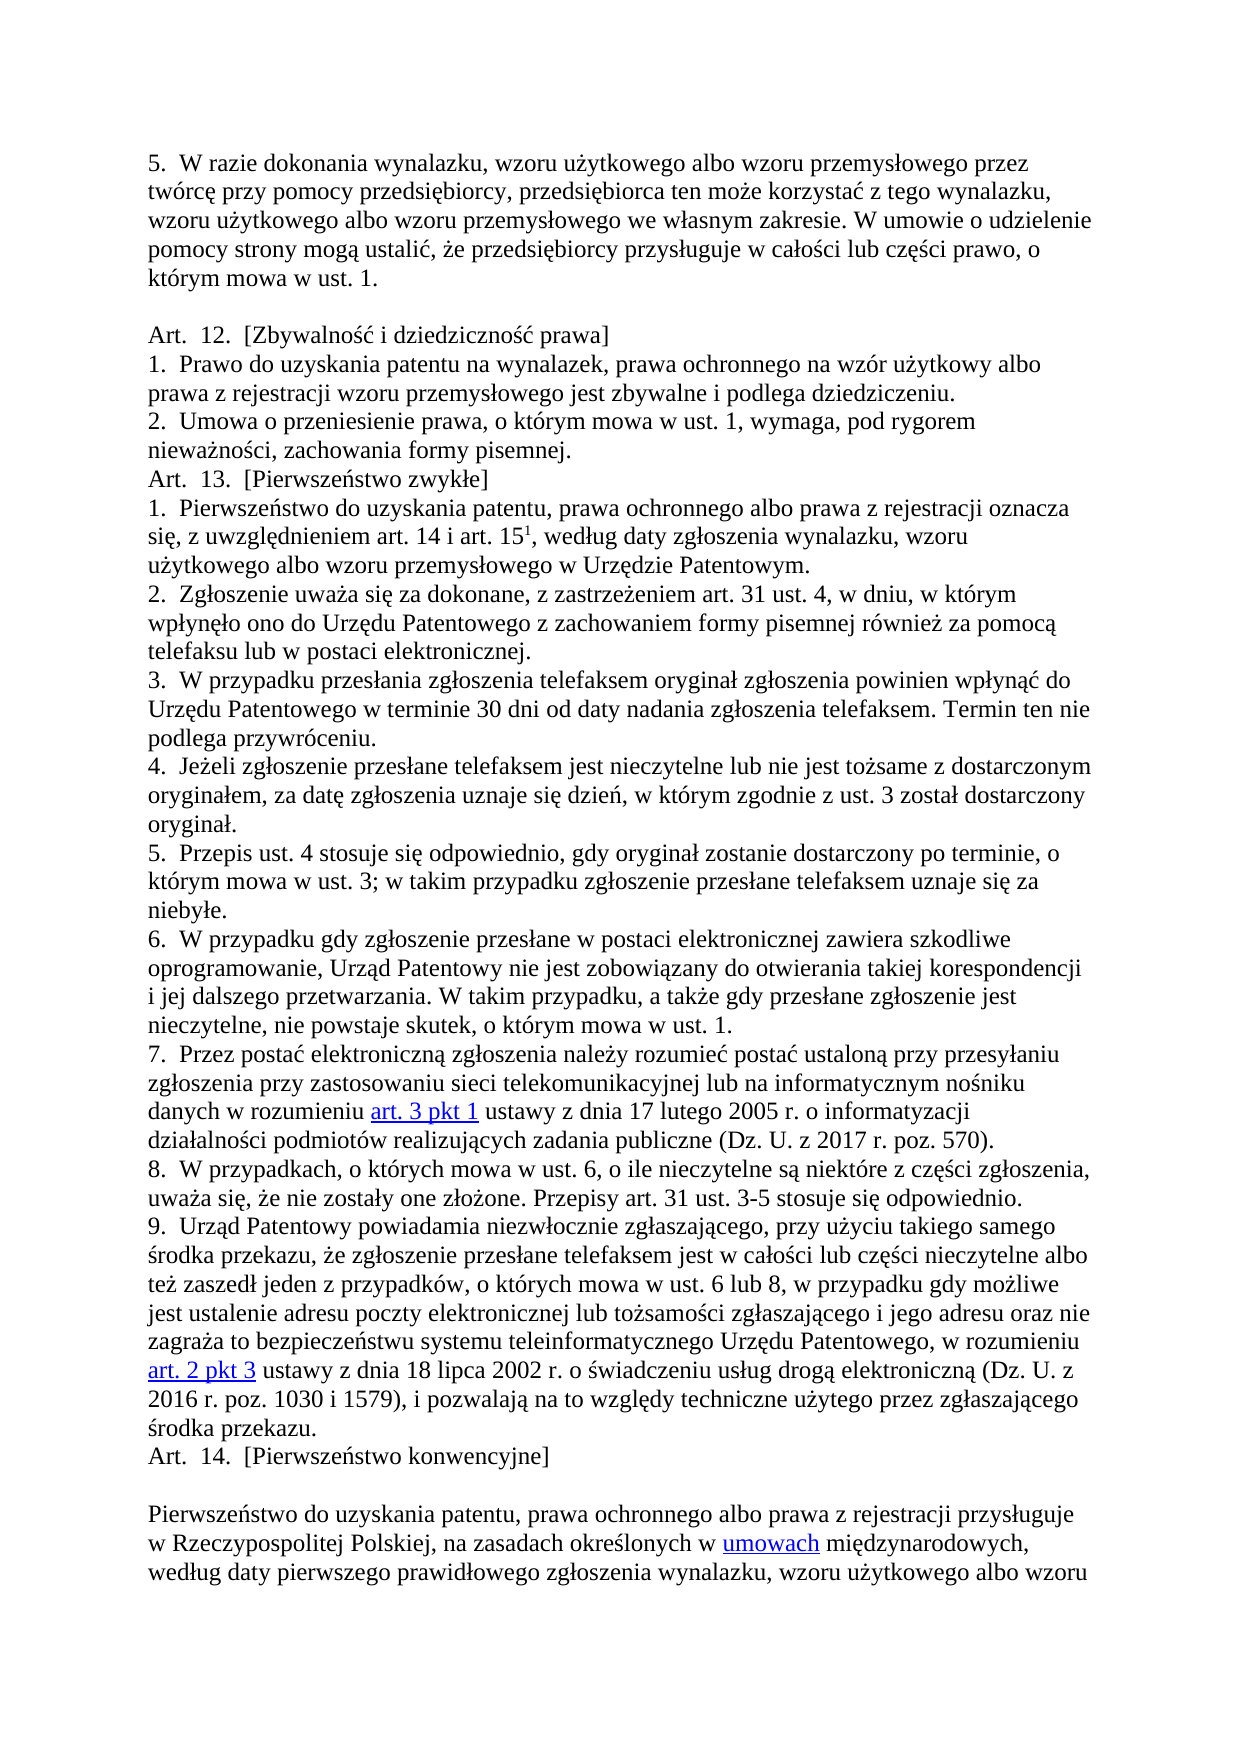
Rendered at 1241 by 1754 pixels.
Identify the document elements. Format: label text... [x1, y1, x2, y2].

text 6. W przypadku gdy zgłoszenie przesłane w postaci elektronicznej zawiera szkodliwe oprogramowanie, Urząd Patentowy nie jest zobowiązany do otwierania takiej korespondencji i jej dalszego przetwarzania. W takim przypadku, a także gdy przesłane zgłoszenie jest nieczytelne, nie powstaje skutek, o którym mowa w ust. 1. [148, 924, 1093, 1039]
text Art. 12. [Zbywalność i dziedziczność prawa] [148, 320, 1093, 349]
text 9. Urząd Patentowy powiadamia niezwłocznie zgłaszającego, przy użyciu takiego samego środka przekazu, że zgłoszenie przesłane telefaksem jest w całości lub części nieczytelne albo też zaszedł jeden z przypadków, o których mowa w ust. 6 lub 8, w przypadku gdy możliwe jest ustalenie adresu poczty elektronicznej lub tożsamości zgłaszającego i jego adresu oraz nie zagraża to bezpieczeństwu systemu teleinformatycznego Urzędu Patentowego, w rozumieniu art. 2 pkt 3 ustawy z dnia 18 lipca 2002 r. o świadczeniu usług drogą elektroniczną (Dz. U. z 2016 r. poz. 1030 i 1579), i pozwalają na to względy techniczne użytego przez zgłaszającego środka przekazu. [148, 1211, 1093, 1441]
text 2. Zgłoszenie uważa się za dokonane, z zastrzeżeniem art. 31 ust. 4, w dniu, w którym wpłynęło ono do Urzędu Patentowego z zachowaniem formy pisemnej również za pomocą telefaksu lub w postaci elektronicznej. [148, 579, 1093, 665]
text 1. Pierwszeństwo do uzyskania patentu, prawa ochronnego albo prawa z rejestracji oznacza się, z uwzględnieniem art. 14 i art. 151, według daty zgłoszenia wynalazku, wzoru użytkowego albo wzoru przemysłowego w Urzędzie Patentowym. [148, 493, 1093, 579]
text 2. Umowa o przeniesienie prawa, o którym mowa w ust. 1, wymaga, pod rygorem nieważności, zachowania formy pisemnej. [148, 406, 1093, 464]
text 4. Jeżeli zgłoszenie przesłane telefaksem jest nieczytelne lub nie jest tożsame z dostarczonym oryginałem, za datę zgłoszenia uznaje się dzień, w którym zgodnie z ust. 3 został dostarczony oryginał. [148, 751, 1093, 838]
text 5. Przepis ust. 4 stosuje się odpowiednio, gdy oryginał zostanie dostarczony po terminie, o którym mowa w ust. 3; w takim przypadku zgłoszenie przesłane telefaksem uznaje się za niebyłe. [148, 838, 1093, 924]
text Art. 14. [Pierwszeństwo konwencyjne] [148, 1441, 1093, 1470]
text Art. 13. [Pierwszeństwo zwykłe] [148, 464, 1093, 493]
text 8. W przypadkach, o których mowa w ust. 6, o ile nieczytelne są niektóre z części zgłoszenia, uważa się, że nie zostały one złożone. Przepisy art. 31 ust. 3-5 stosuje się odpowiednio. [148, 1154, 1093, 1211]
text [148, 1499, 1093, 1586]
text 7. Przez postać elektroniczną zgłoszenia należy rozumieć postać ustaloną przy przesyłaniu zgłoszenia przy zastosowaniu sieci telekomunikacyjnej lub na informatycznym nośniku danych w rozumieniu art. 3 pkt 1 ustawy z dnia 17 lutego 2005 r. o informatyzacji działalności podmiotów realizujących zadania publiczne (Dz. U. z 2017 r. poz. 570). [148, 1039, 1093, 1154]
text 3. W przypadku przesłania zgłoszenia telefaksem oryginał zgłoszenia powinien wpłynąć do Urzędu Patentowego w terminie 30 dni od daty nadania zgłoszenia telefaksem. Termin ten nie podlega przywróceniu. [148, 665, 1093, 751]
text 1. Prawo do uzyskania patentu na wynalazek, prawa ochronnego na wzór użytkowy albo prawa z rejestracji wzoru przemysłowego jest zbywalne i podlega dziedziczeniu. [148, 349, 1093, 406]
text 5. W razie dokonania wynalazku, wzoru użytkowego albo wzoru przemysłowego przez twórcę przy pomocy przedsiębiorcy, przedsiębiorca ten może korzystać z tego wynalazku, wzoru użytkowego albo wzoru przemysłowego we własnym zakresie. W umowie o udzielenie pomocy strony mogą ustalić, że przedsiębiorcy przysługuje w całości lub części prawo, o którym mowa w ust. 1. [148, 148, 1093, 291]
